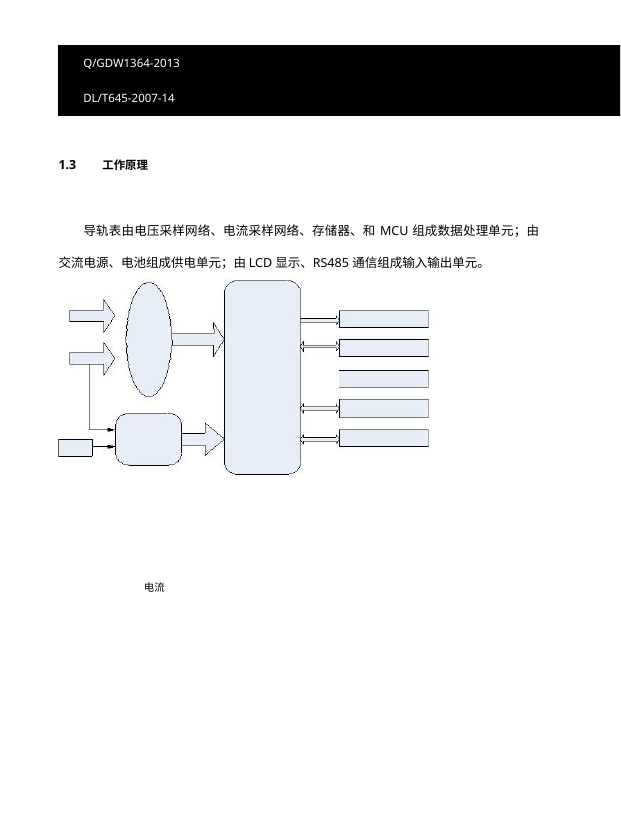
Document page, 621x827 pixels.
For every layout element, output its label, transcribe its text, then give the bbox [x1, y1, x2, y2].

text 电流 [144, 571, 562, 603]
text 1.3 工作原理 [58, 148, 562, 181]
picture [58, 278, 429, 476]
text 导轨表由电压采样网络、电流采样网络、存储器、和 MCU 组成数据处理单元；由交流电源、电池组成供电单元；由 LCD 显示、RS485 通信组成输入输出单元。 [58, 213, 539, 278]
table_cell DL/T645-2007-14 [60, 81, 607, 114]
table_cell Q/GDW1364-2013 [60, 47, 607, 79]
